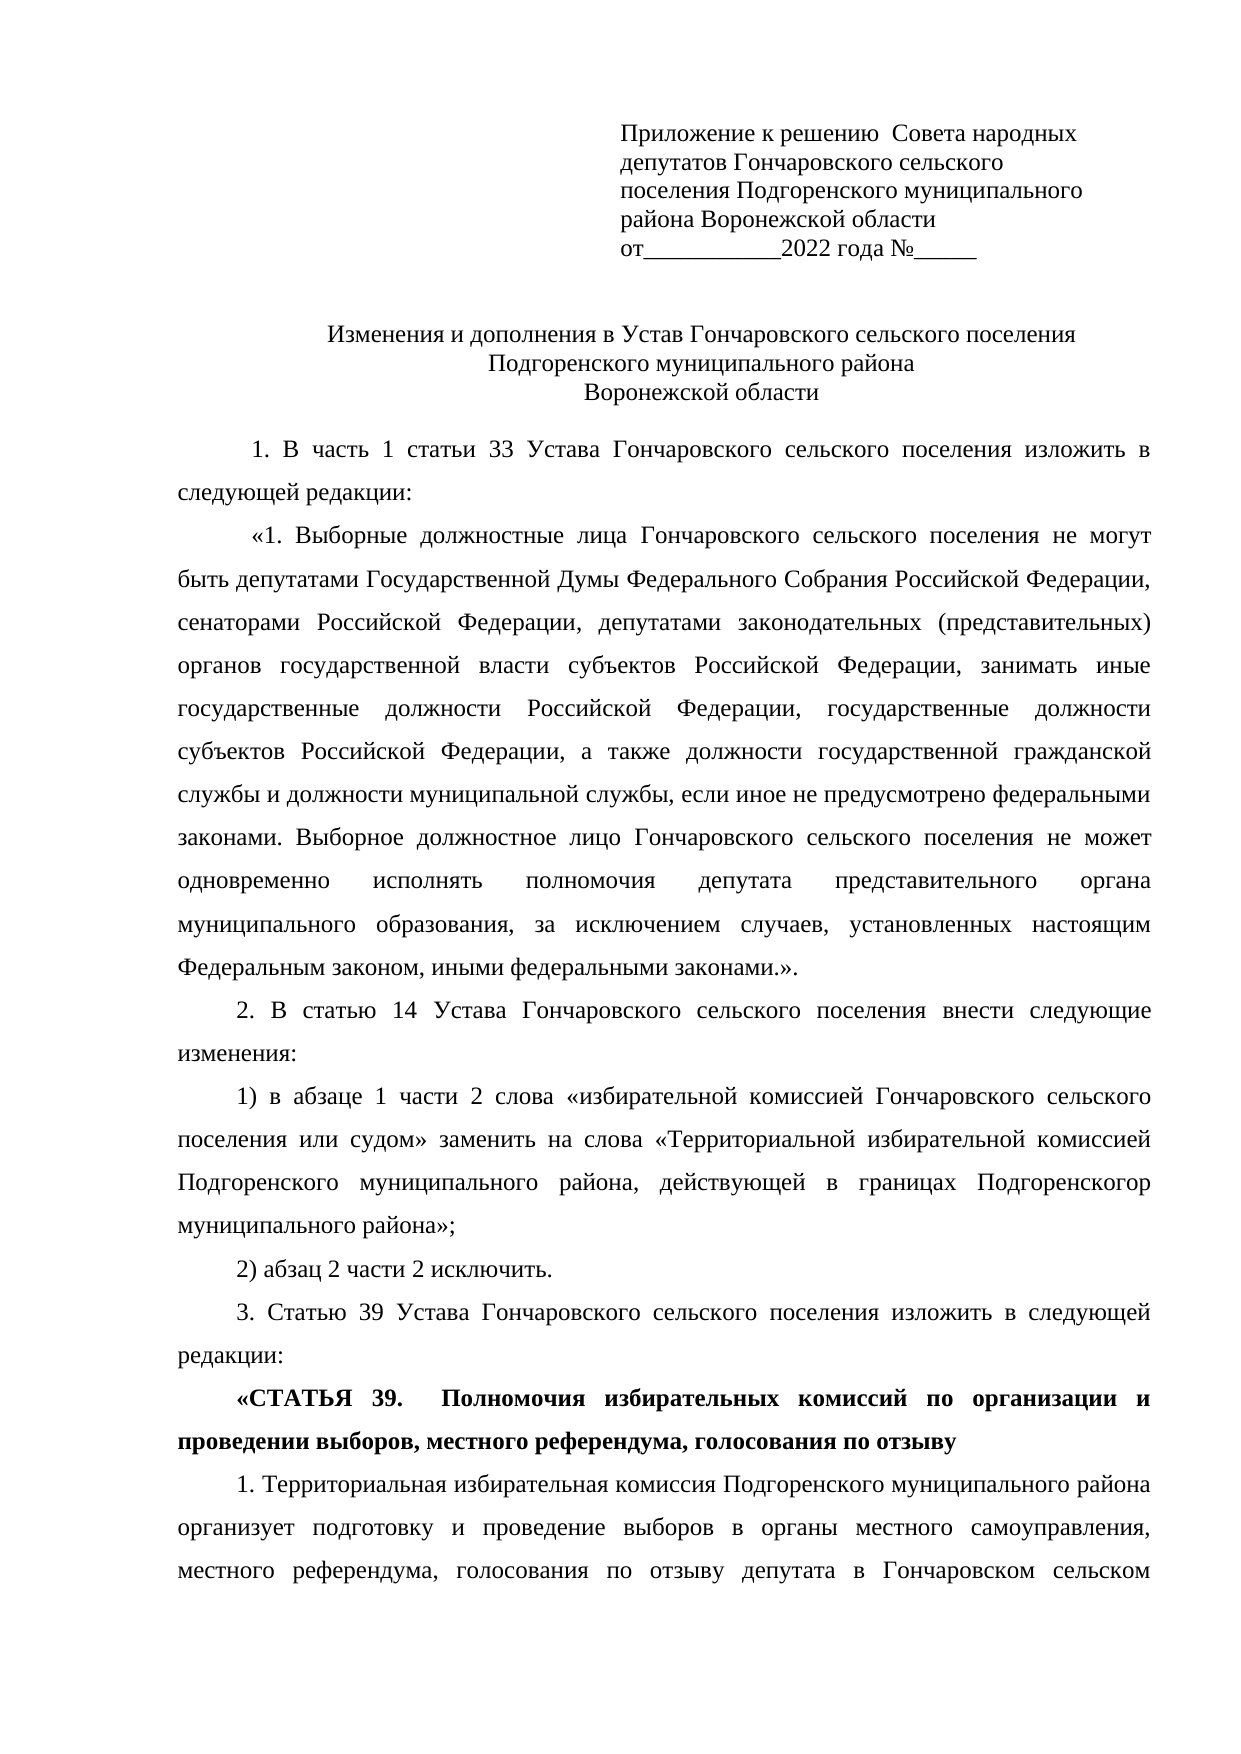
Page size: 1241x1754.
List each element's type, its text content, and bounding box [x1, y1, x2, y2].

text Воронежской области [177, 377, 1152, 406]
text 2) абзац 2 части 2 исключить. [236, 1254, 1152, 1282]
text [177, 1469, 1152, 1584]
text 1) в абзаце 1 части 2 слова «избирательной комиссией Гончаровского сельского поселения или судом» заменить на слова «Территориальной избирательной комиссией Подгоренского муниципального района, действующей в границах Подгоренскогор муниципального района»; [177, 1081, 1152, 1239]
text «СТАТЬЯ 39. Полномочия избирательных комиссий по организации и проведении выборов, местного референдума, голосования по отзыву [177, 1383, 1152, 1455]
title Изменения и дополнения в Устав Гончаровского сельского поселения [177, 319, 1152, 348]
text 3. Статью 39 Устава Гончаровского сельского поселения изложить в следующей редакции: [177, 1297, 1152, 1369]
text от___________2022 года №_____ [620, 233, 1093, 262]
title Подгоренского муниципального района [177, 348, 1152, 377]
text «1. Выборные должностные лица Гончаровского сельского поселения не могут быть депутатами Государственной Думы Федерального Собрания Российской Федерации, сенаторами Российской Федерации, депутатами законодательных (представительных) органов государственной власти субъектов Российской Федерации, занимать иные государственные должности Российской Федерации, государственные должности субъектов Российской Федерации, а также должности государственной гражданской службы и должности муниципальной службы, если иное не предусмотрено федеральными законами. Выборное должностное лицо Гончаровского сельского поселения не может одновременно исполнять полномочия депутата представительного органа муниципального образования, за исключением случаев, установленных настоящим Федеральным законом, иными федеральными законами.». [177, 521, 1152, 981]
text 2. В статью 14 Устава Гончаровского сельского поселения внести следующие изменения: [177, 995, 1152, 1067]
text Приложение к решению Совета народных депутатов Гончаровского сельского поселения Подгоренского муниципального района Воронежской области [620, 118, 1093, 233]
text 1. В часть 1 статьи 33 Устава Гончаровского сельского поселения изложить в следующей редакции: [177, 434, 1152, 506]
